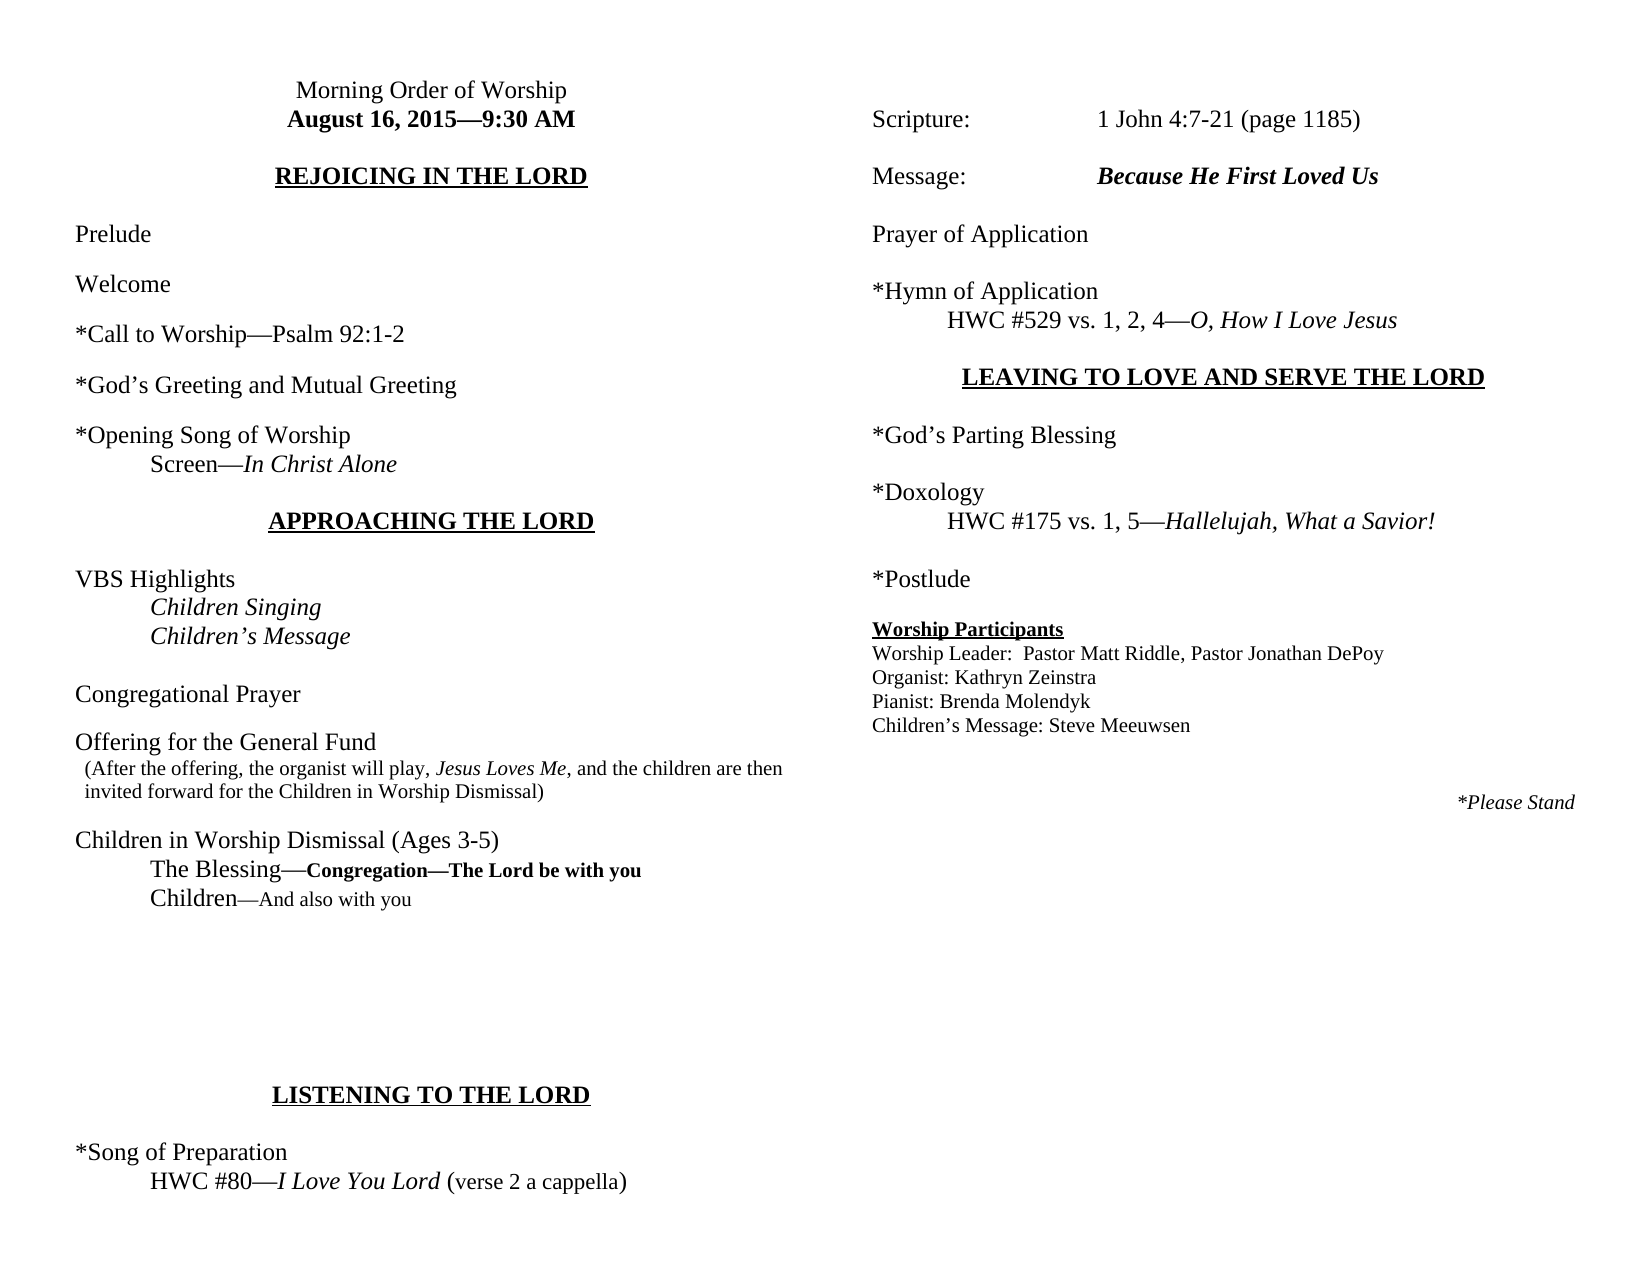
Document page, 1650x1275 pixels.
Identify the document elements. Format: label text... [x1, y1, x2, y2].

text HWC #80—I Love You Lord (verse 2 a cappella) [75, 1166, 787, 1195]
text *God’s Parting Blessing [872, 420, 1575, 449]
text Prelude [75, 219, 787, 247]
text *Doxology [872, 477, 1575, 506]
text *Hymn of Application [872, 276, 1575, 305]
text *God’s Greeting and Mutual Greeting [75, 370, 787, 398]
text Children in Worship Dismissal (Ages 3-5) [75, 825, 787, 854]
text Worship Leader: Pastor Matt Riddle, Pastor Jonathan DePoy [872, 641, 1575, 665]
text Message: Because He First Loved Us [872, 161, 1575, 190]
text (After the offering, the organist will play, Jesus Loves Me, and the children are then invited forward for the Children in Worship Dismissal) [84, 755, 787, 803]
text Children’s Message: Steve Meeuwsen [872, 713, 1575, 737]
text Welcome [75, 269, 787, 298]
text VBS Highlights [75, 564, 787, 592]
text *Song of Preparation [75, 1137, 787, 1166]
text Prayer of Application [872, 219, 1575, 247]
text LISTENING TO THE LORD [75, 1080, 787, 1108]
text Congregational Prayer [75, 679, 787, 707]
subtitle Worship Participants [872, 617, 1575, 641]
text Organist: Kathryn Zeinstra [872, 665, 1575, 689]
text Scripture: 1 John 4:7-21 (page 1185) [872, 104, 1575, 132]
subtitle APPROACHING THE LORD [75, 506, 787, 535]
text Pianist: Brenda Molendyk [872, 689, 1575, 713]
text Offering for the General Fund [75, 727, 787, 755]
subtitle LEAVING TO LOVE AND SERVE THE LORD [872, 362, 1575, 391]
text *Call to Worship—Psalm 92:1-2 [75, 319, 787, 348]
text Screen—In Christ Alone [150, 449, 787, 477]
text HWC #529 vs. 1, 2, 4—O, How I Love Jesus [872, 305, 1575, 334]
text August 16, 2015—9:30 AM [75, 104, 787, 132]
text *Opening Song of Worship [75, 420, 787, 449]
text HWC #175 vs. 1, 5—Hallelujah, What a Savior! [872, 506, 1575, 535]
text The Blessing—Congregation—The Lord be with you Children—And also with you [75, 854, 787, 911]
list Children Singing [150, 592, 787, 621]
text *Please Stand [872, 790, 1575, 814]
text *Postlude [872, 564, 1575, 592]
text Morning Order of Worship [75, 75, 787, 104]
subtitle REJOICING IN THE LORD [75, 161, 787, 190]
list Children’s Message [150, 621, 787, 650]
